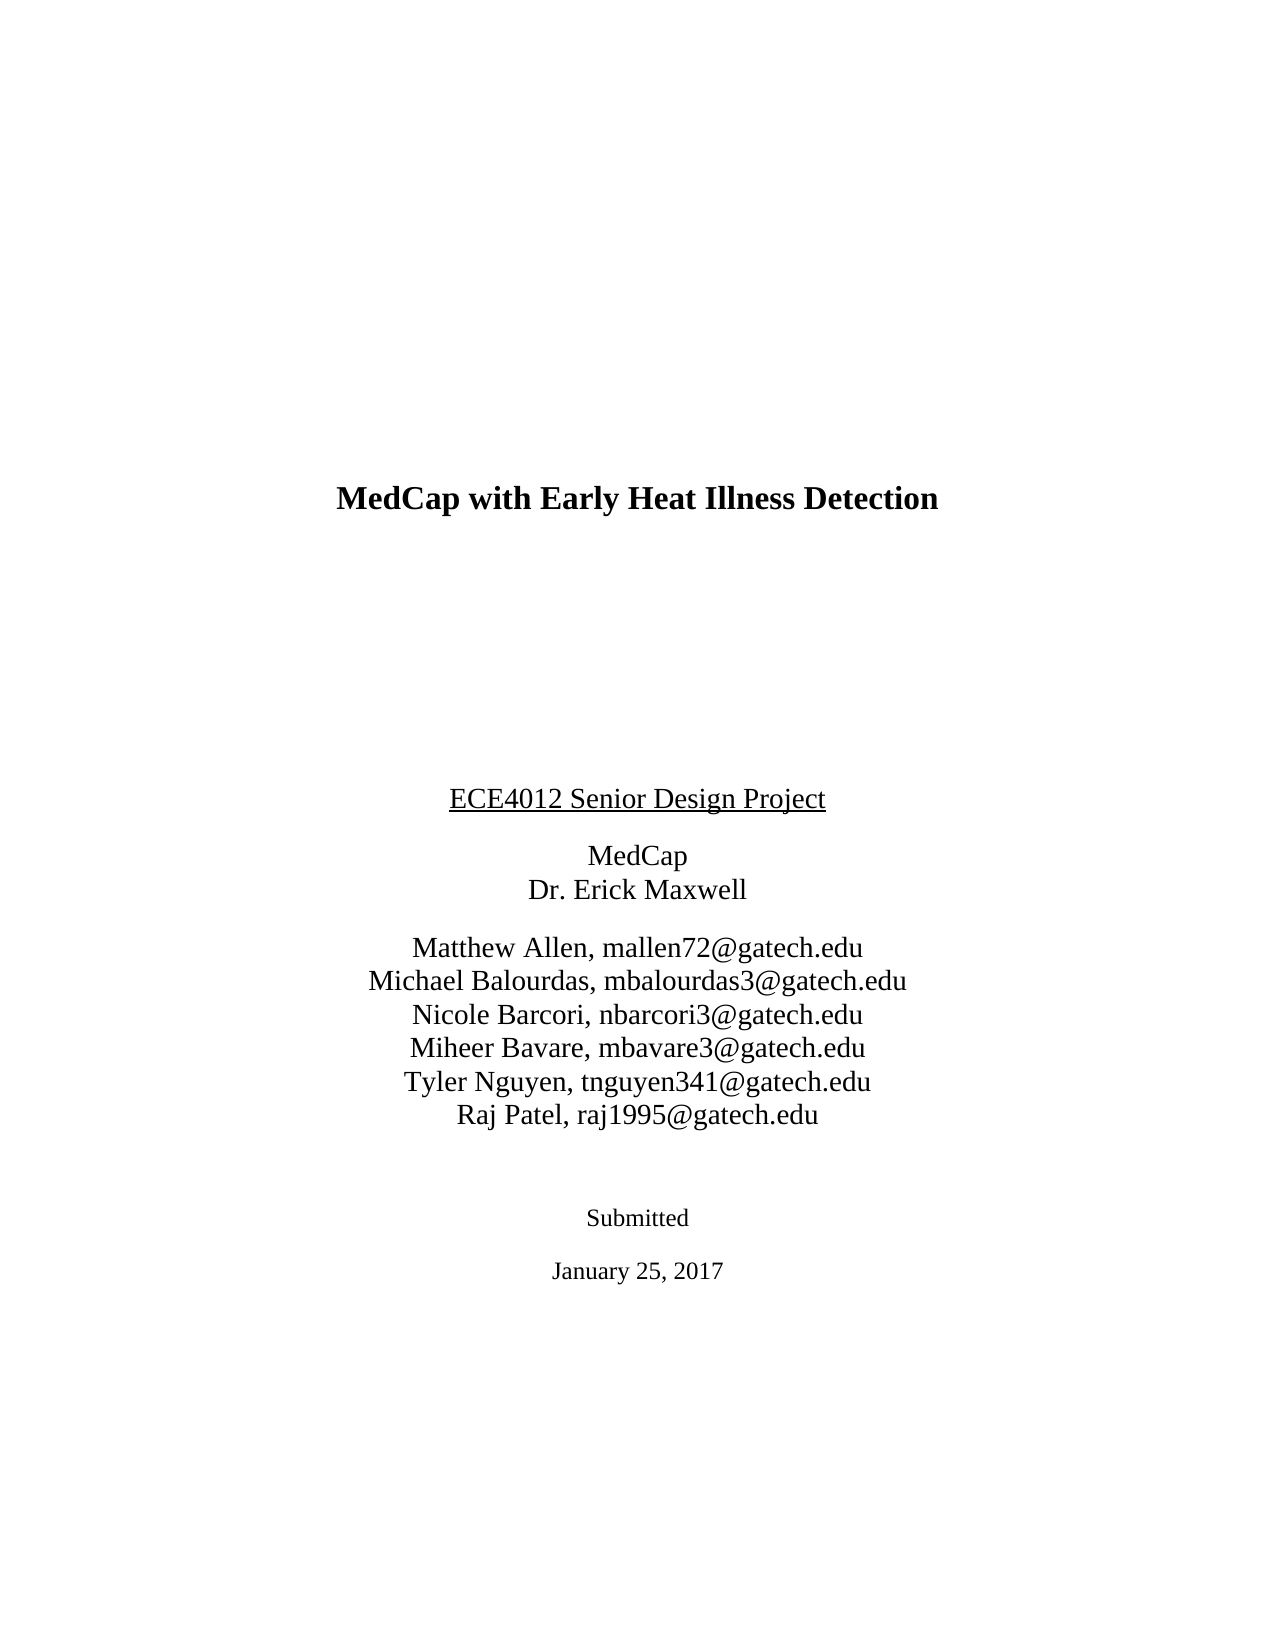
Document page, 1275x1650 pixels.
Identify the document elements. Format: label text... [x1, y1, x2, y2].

text Submitted [120, 1203, 1155, 1232]
text MedCap [120, 838, 1155, 872]
text MedCap with Early Heat Illness Detection [120, 478, 1155, 516]
text ECE4012 Senior Design Project [120, 781, 1155, 814]
text January 25, 2017 [120, 1256, 1155, 1285]
text Matthew Allen, mallen72@gatech.edu Michael Balourdas, mbalourdas3@gatech.edu Nicole Barcori, nbarcori3@gatech.edu [120, 930, 1155, 1030]
text Dr. Erick Maxwell [120, 872, 1155, 906]
text Miheer Bavare, mbavare3@gatech.edu Tyler Nguyen, tnguyen341@gatech.edu Raj Patel, raj1995@gatech.edu [120, 1030, 1155, 1131]
